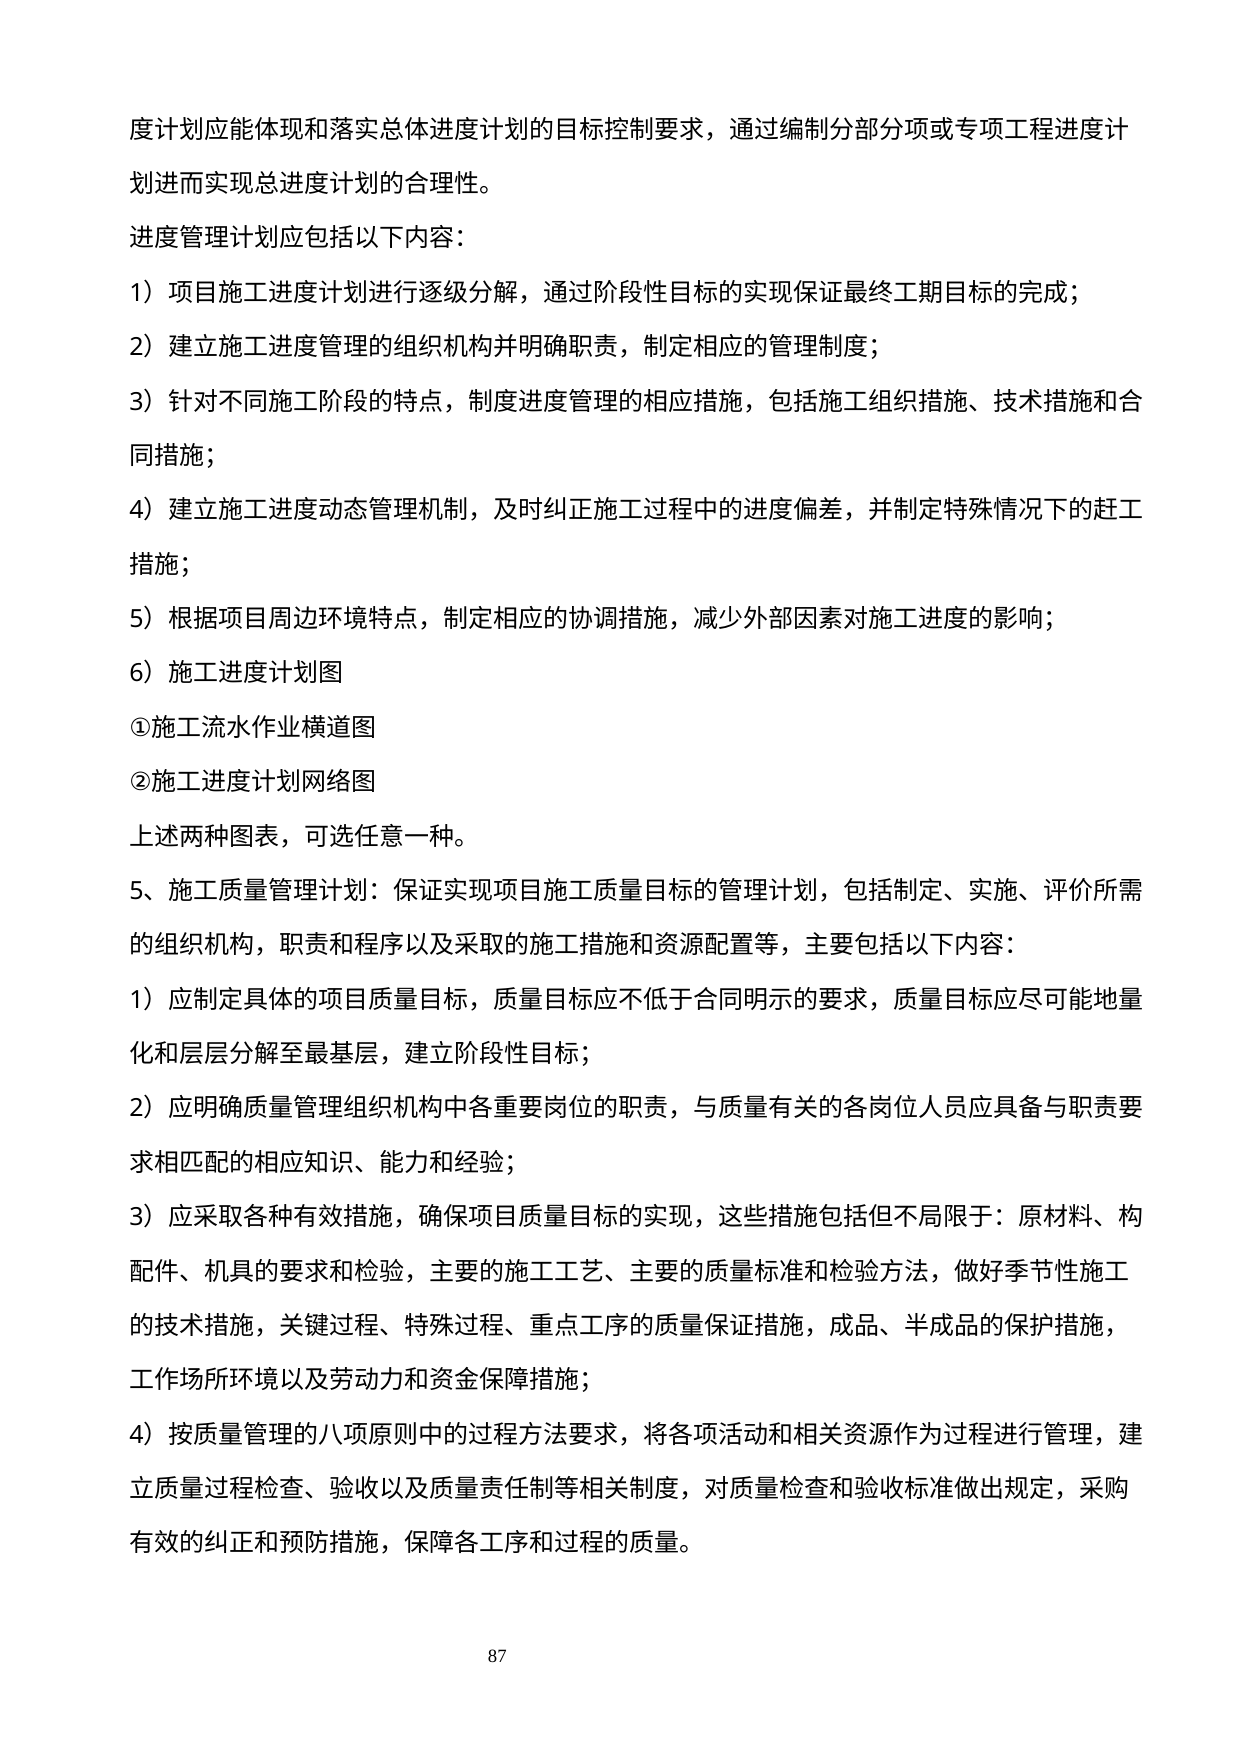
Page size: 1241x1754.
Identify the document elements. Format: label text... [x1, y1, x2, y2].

list 进度管理计划应包括以下内容： [129, 218, 1146, 254]
list 2）建立施工进度管理的组织机构并明确职责，制定相应的管理制度； [129, 327, 1146, 363]
list 6）施工进度计划图 [129, 653, 1146, 689]
list ②施工进度计划网络图 [129, 762, 1146, 798]
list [129, 109, 1146, 200]
list ①施工流水作业横道图 [129, 707, 1146, 743]
list 上述两种图表，可选任意一种。 [129, 816, 1146, 852]
list 1）项目施工进度计划进行逐级分解，通过阶段性目标的实现保证最终工期目标的完成； [129, 272, 1146, 308]
list 4）建立施工进度动态管理机制，及时纠正施工过程中的进度偏差，并制定特殊情况下的赶工措施； [129, 490, 1146, 580]
list 3）针对不同施工阶段的特点，制度进度管理的相应措施，包括施工组织措施、技术措施和合同措施； [129, 381, 1146, 472]
list 2）应明确质量管理组织机构中各重要岗位的职责，与质量有关的各岗位人员应具备与职责要求相匹配的相应知识、能力和经验； [129, 1088, 1146, 1178]
list 4）按质量管理的八项原则中的过程方法要求，将各项活动和相关资源作为过程进行管理，建立质量过程检查、验收以及质量责任制等相关制度，对质量检查和验收标准做出规定，采购有效的纠正和预防措施，保障各工序和过程的质量。 [129, 1414, 1146, 1559]
list 5）根据项目周边环境特点，制定相应的协调措施，减少外部因素对施工进度的影响； [129, 598, 1146, 635]
list 3）应采取各种有效措施，确保项目质量目标的实现，这些措施包括但不局限于：原材料、构配件、机具的要求和检验，主要的施工工艺、主要的质量标准和检验方法，做好季节性施工的技术措施，关键过程、特殊过程、重点工序的质量保证措施，成品、半成品的保护措施，工作场所环境以及劳动力和资金保障措施； [129, 1197, 1146, 1396]
list 5、施工质量管理计划：保证实现项目施工质量目标的管理计划，包括制定、实施、评价所需的组织机构，职责和程序以及采取的施工措施和资源配置等，主要包括以下内容： [129, 870, 1146, 961]
list 1）应制定具体的项目质量目标，质量目标应不低于合同明示的要求，质量目标应尽可能地量化和层层分解至最基层，建立阶段性目标； [129, 979, 1146, 1070]
